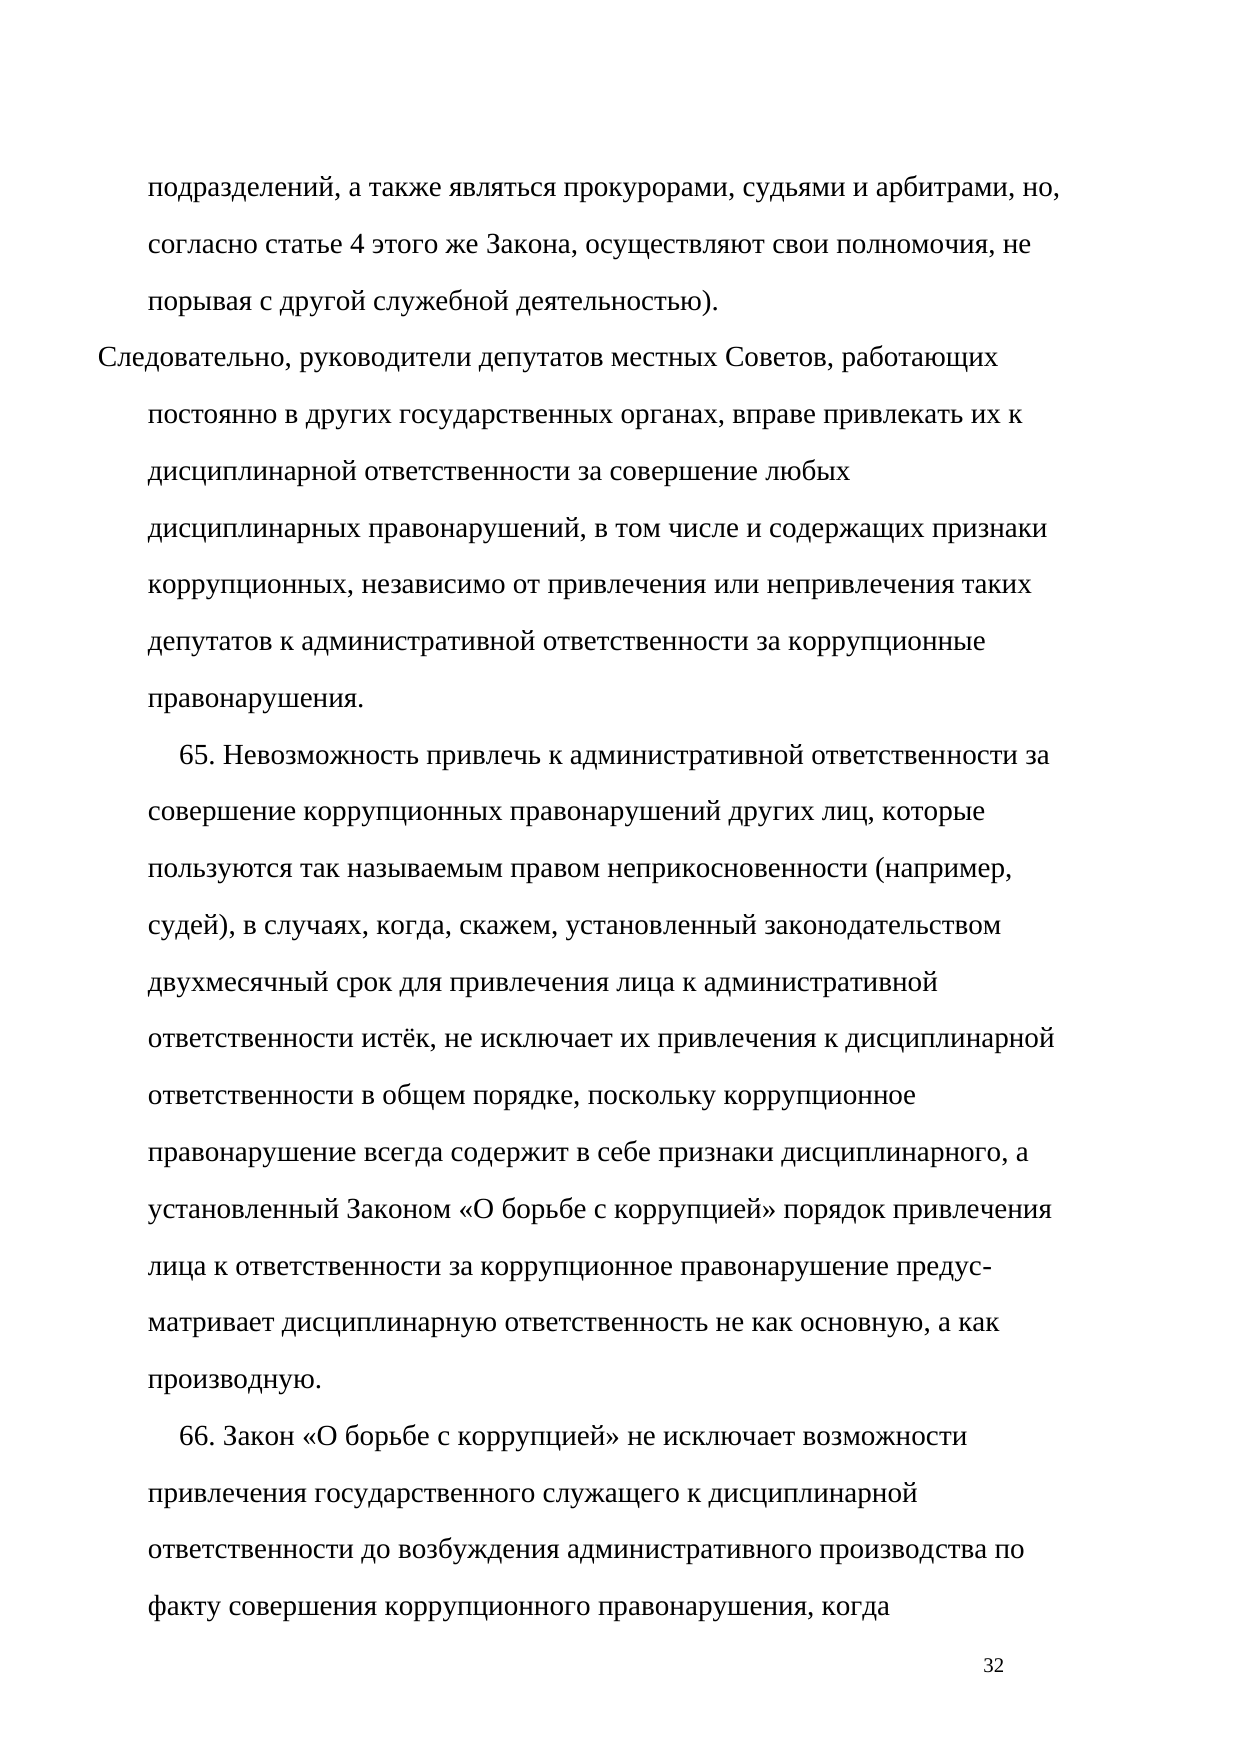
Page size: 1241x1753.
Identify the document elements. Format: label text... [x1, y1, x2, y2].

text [98, 150, 1065, 316]
text 65. Невозможность привлечь к административной ответственности за совершение коррупционных правонарушений других лиц, которые пользуются так называемым правом неприкосновенности (например, судей), в случаях, когда, скажем, установленный законодательством двухмесячный срок для привлечения лица к административной ответственности истёк, не исключает их привлечения к дисциплинарной ответственности в общем порядке, поскольку коррупционное правонарушение всегда содержит в себе признаки дисциплинарного, а установленный Законом «О борьбе с коррупцией» порядок привлечения лица к ответственности за коррупционное правонарушение предусматривает дисциплинарную ответственность не как основную, а как производную. [148, 718, 1065, 1395]
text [148, 1399, 1065, 1622]
text Следовательно, руководители депутатов местных Советов, работающих постоянно в других государственных органах, вправе привлекать их к дисциплинарной ответственности за совершение любых дисциплинарных правонарушений, в том числе и содержащих признаки коррупционных, независимо от привлечения или непривлечения таких депутатов к административной ответственности за коррупционные правонарушения. [98, 320, 1065, 713]
